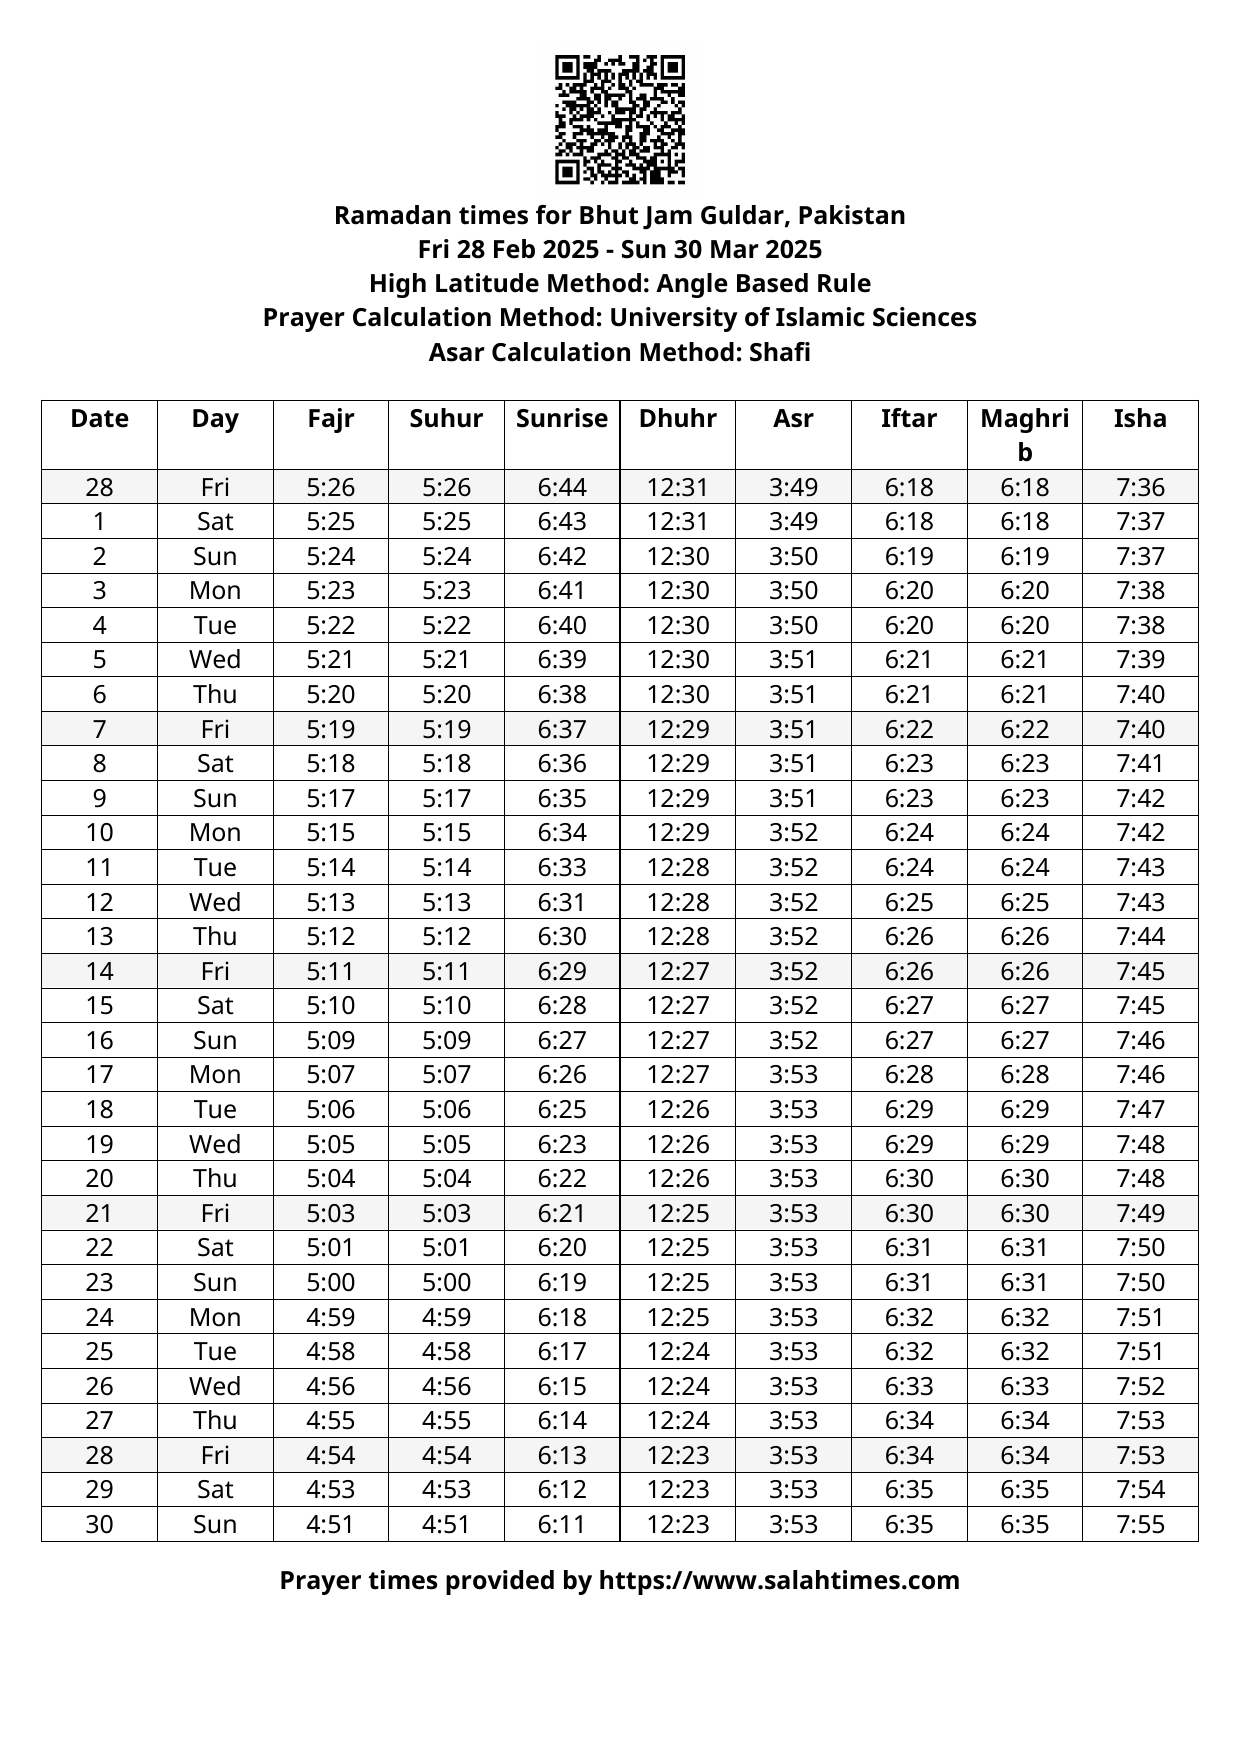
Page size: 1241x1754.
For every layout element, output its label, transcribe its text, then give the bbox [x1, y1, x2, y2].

table_cell 6:33 [505, 850, 619, 884]
table_cell 5:24 [274, 539, 388, 572]
table_cell 22 [42, 1231, 157, 1264]
table_cell 4:53 [274, 1473, 388, 1506]
table_cell 5:10 [274, 989, 388, 1022]
table_cell 4 [42, 608, 157, 642]
table_cell 6:17 [505, 1334, 619, 1368]
table_cell 3:53 [736, 1092, 851, 1126]
table_cell 4:56 [389, 1369, 504, 1402]
table_cell 6:24 [968, 850, 1082, 884]
table_cell 5:17 [274, 781, 388, 814]
table_cell 10 [42, 816, 157, 849]
table_cell 8 [42, 746, 157, 780]
table_cell Sat [158, 1231, 273, 1264]
table_cell 7:48 [1083, 1127, 1198, 1160]
table_cell 6:28 [505, 989, 619, 1022]
table_cell 6:18 [968, 470, 1082, 503]
table_cell 4:59 [389, 1300, 504, 1333]
table_cell 6:35 [505, 781, 619, 814]
table_cell 6:18 [852, 504, 967, 538]
table_cell 5:04 [274, 1161, 388, 1195]
table_cell Mon [158, 1300, 273, 1333]
table_cell 7:46 [1083, 1023, 1198, 1057]
table_cell 12:27 [621, 1023, 735, 1057]
table_cell 5:25 [274, 504, 388, 538]
table_header Isha [1083, 401, 1198, 469]
table_cell 5:03 [274, 1196, 388, 1229]
table_cell 3:53 [736, 1196, 851, 1229]
table_cell Thu [158, 1161, 273, 1195]
table_cell 3:52 [736, 850, 851, 884]
table_cell 5:25 [389, 504, 504, 538]
table_cell 6:30 [852, 1161, 967, 1195]
table_cell 6:32 [968, 1334, 1082, 1368]
table_cell 3:53 [736, 1231, 851, 1264]
table_cell 6:27 [852, 1023, 967, 1057]
table_cell 3:52 [736, 816, 851, 849]
table_cell 4:58 [274, 1334, 388, 1368]
table_cell 4:54 [274, 1438, 388, 1472]
table_cell Fri [158, 470, 273, 503]
table_cell 5:26 [389, 470, 504, 503]
table_cell 6:24 [852, 850, 967, 884]
table_cell 5:05 [389, 1127, 504, 1160]
table_cell 5:23 [389, 574, 504, 607]
text Fri 28 Feb 2025 - Sun 30 Mar 2025 [42, 232, 1198, 266]
table_cell 5:09 [274, 1023, 388, 1057]
table_cell 5:19 [274, 712, 388, 745]
table_header Suhur [389, 401, 504, 469]
table_cell 12:25 [621, 1265, 735, 1299]
table_cell 6:29 [968, 1127, 1082, 1160]
table_cell 3:51 [736, 746, 851, 780]
table_cell 27 [42, 1404, 157, 1437]
table_cell 6:26 [505, 1058, 619, 1091]
table_cell 3:53 [736, 1300, 851, 1333]
table_cell 12:31 [621, 470, 735, 503]
table_cell 7:38 [1083, 608, 1198, 642]
table_cell 6:22 [852, 712, 967, 745]
table_cell 6:32 [852, 1334, 967, 1368]
table_cell 3:52 [736, 989, 851, 1022]
table_cell Mon [158, 1058, 273, 1091]
table_cell 7:37 [1083, 539, 1198, 572]
table_cell 7:42 [1083, 816, 1198, 849]
table_cell 5:00 [389, 1265, 504, 1299]
table_cell 6:27 [505, 1023, 619, 1057]
table_cell 28 [42, 1438, 157, 1472]
table_cell Sun [158, 1023, 273, 1057]
table_cell 5:15 [274, 816, 388, 849]
table_cell 7:54 [1083, 1473, 1198, 1506]
text Prayer Calculation Method: University of Islamic Sciences [42, 300, 1198, 334]
table_cell 12:25 [621, 1196, 735, 1229]
table_cell 12:30 [621, 574, 735, 607]
table_cell 7:52 [1083, 1369, 1198, 1402]
table_cell 6:31 [968, 1265, 1082, 1299]
table_cell 12:26 [621, 1161, 735, 1195]
table_cell 3:49 [736, 470, 851, 503]
table_cell 3:50 [736, 608, 851, 642]
table_cell 12:26 [621, 1127, 735, 1160]
table_cell 5:26 [274, 470, 388, 503]
table_cell 25 [42, 1334, 157, 1368]
table_cell 7:53 [1083, 1404, 1198, 1437]
table_cell 6:30 [968, 1161, 1082, 1195]
table_cell 6:39 [505, 643, 619, 676]
table_cell 6:31 [968, 1231, 1082, 1264]
table_cell 5:13 [389, 885, 504, 918]
table_cell 5:01 [389, 1231, 504, 1264]
table_cell 6:23 [968, 746, 1082, 780]
table_cell 7:43 [1083, 850, 1198, 884]
table_cell Fri [158, 954, 273, 987]
table_cell 6:29 [852, 1092, 967, 1126]
table_cell 5:11 [389, 954, 504, 987]
table_cell 6:35 [968, 1507, 1082, 1541]
table_cell 6:31 [852, 1231, 967, 1264]
table_cell 6:13 [505, 1438, 619, 1472]
table_cell 7:36 [1083, 470, 1198, 503]
table_cell 7:39 [1083, 643, 1198, 676]
table_cell 6:31 [852, 1265, 967, 1299]
table_cell 6:33 [968, 1369, 1082, 1402]
table_cell 3:52 [736, 1023, 851, 1057]
table_cell 5:21 [389, 643, 504, 676]
table_cell 11 [42, 850, 157, 884]
table_cell 6:30 [505, 919, 619, 953]
table_cell 6:33 [852, 1369, 967, 1402]
table_cell 24 [42, 1300, 157, 1333]
table_cell 3:50 [736, 539, 851, 572]
table_cell 6:22 [505, 1161, 619, 1195]
table_cell 7:50 [1083, 1265, 1198, 1299]
table_cell Sat [158, 1473, 273, 1506]
table_cell 6:20 [852, 574, 967, 607]
table_cell 6:25 [505, 1092, 619, 1126]
table_cell 6:32 [968, 1300, 1082, 1333]
table_cell 7:53 [1083, 1438, 1198, 1472]
table_cell 6:23 [968, 781, 1082, 814]
table_cell 6:30 [852, 1196, 967, 1229]
text Ramadan times for Bhut Jam Guldar, Pakistan [42, 198, 1198, 232]
table_cell 6:21 [968, 677, 1082, 711]
table_cell 6:26 [852, 919, 967, 953]
table_cell 12 [42, 885, 157, 918]
table_cell 6:32 [852, 1300, 967, 1333]
table_cell 7:43 [1083, 885, 1198, 918]
table_cell 7:38 [1083, 574, 1198, 607]
table_cell 5:20 [274, 677, 388, 711]
table_cell 6:26 [852, 954, 967, 987]
table_header Date [42, 401, 157, 469]
table_cell 5:22 [274, 608, 388, 642]
table_cell 3:53 [736, 1265, 851, 1299]
table_cell Sun [158, 539, 273, 572]
table_cell 6:24 [968, 816, 1082, 849]
table_cell 3:53 [736, 1507, 851, 1541]
table_cell 5:13 [274, 885, 388, 918]
table_header Iftar [852, 401, 967, 469]
table_cell 12:27 [621, 989, 735, 1022]
table_cell 12:28 [621, 919, 735, 953]
table_cell 6:44 [505, 470, 619, 503]
table_cell 6:21 [852, 643, 967, 676]
table_cell 6:35 [852, 1507, 967, 1541]
table_cell 12:24 [621, 1404, 735, 1437]
table_cell 6:25 [852, 885, 967, 918]
table_cell 14 [42, 954, 157, 987]
table_cell 12:29 [621, 746, 735, 780]
table_cell 5:10 [389, 989, 504, 1022]
table_cell 7:50 [1083, 1231, 1198, 1264]
table_cell 30 [42, 1507, 157, 1541]
table_cell 5:14 [274, 850, 388, 884]
table_cell 6:28 [852, 1058, 967, 1091]
table_cell 6:12 [505, 1473, 619, 1506]
table_cell 5:12 [389, 919, 504, 953]
table_cell 6:43 [505, 504, 619, 538]
table_cell 12:30 [621, 643, 735, 676]
table_cell 7:55 [1083, 1507, 1198, 1541]
table_cell 28 [42, 470, 157, 503]
table_cell 3 [42, 574, 157, 607]
table_cell 7:51 [1083, 1300, 1198, 1333]
table_cell 17 [42, 1058, 157, 1091]
table_cell Thu [158, 919, 273, 953]
table_cell 3:51 [736, 712, 851, 745]
table_cell 6:21 [968, 643, 1082, 676]
table_cell 6:21 [505, 1196, 619, 1229]
table_cell 4:54 [389, 1438, 504, 1472]
table_cell 12:25 [621, 1300, 735, 1333]
table_cell 12:29 [621, 712, 735, 745]
table_cell 5:21 [274, 643, 388, 676]
table_cell 3:53 [736, 1334, 851, 1368]
table_cell 5:05 [274, 1127, 388, 1160]
picture [542, 41, 699, 198]
table_cell 5 [42, 643, 157, 676]
table_header Day [158, 401, 273, 469]
table_cell 3:53 [736, 1404, 851, 1437]
table_cell 12:29 [621, 781, 735, 814]
table_cell 12:29 [621, 816, 735, 849]
table_cell 12:23 [621, 1507, 735, 1541]
table_cell 6:34 [505, 816, 619, 849]
table_cell 5:06 [274, 1092, 388, 1126]
table_cell 6:20 [852, 608, 967, 642]
table_cell 5:20 [389, 677, 504, 711]
table_cell 7:45 [1083, 954, 1198, 987]
table_cell 5:15 [389, 816, 504, 849]
table_cell Thu [158, 677, 273, 711]
table_cell 6:18 [505, 1300, 619, 1333]
table_header Sunrise [505, 401, 619, 469]
table_cell 5:17 [389, 781, 504, 814]
table_cell Sun [158, 781, 273, 814]
table_cell 6:18 [968, 504, 1082, 538]
table_cell 3:53 [736, 1438, 851, 1472]
table_cell 5:14 [389, 850, 504, 884]
table_cell 7 [42, 712, 157, 745]
table_cell Sat [158, 746, 273, 780]
table_cell 23 [42, 1265, 157, 1299]
table_cell 5:07 [389, 1058, 504, 1091]
table_cell 6:14 [505, 1404, 619, 1437]
table_cell 5:01 [274, 1231, 388, 1264]
table_cell 12:24 [621, 1334, 735, 1368]
table_cell 12:30 [621, 539, 735, 572]
table_cell 6:37 [505, 712, 619, 745]
table_cell 6:28 [968, 1058, 1082, 1091]
table_cell 6:22 [968, 712, 1082, 745]
table_cell Tue [158, 1092, 273, 1126]
table_cell 18 [42, 1092, 157, 1126]
table_cell 6 [42, 677, 157, 711]
table_cell 4:51 [274, 1507, 388, 1541]
text Asar Calculation Method: Shafi [42, 334, 1198, 368]
table_cell 5:12 [274, 919, 388, 953]
table_cell 4:53 [389, 1473, 504, 1506]
table_cell 2 [42, 539, 157, 572]
table_cell 12:31 [621, 504, 735, 538]
table_cell Tue [158, 850, 273, 884]
table_cell 7:40 [1083, 712, 1198, 745]
table_cell 5:18 [389, 746, 504, 780]
table_cell 6:23 [852, 781, 967, 814]
table_cell 12:30 [621, 677, 735, 711]
table_cell 7:49 [1083, 1196, 1198, 1229]
table_cell 6:34 [852, 1404, 967, 1437]
text Prayer times provided by https://www.salahtimes.com [42, 1563, 1198, 1597]
table_header Dhuhr [621, 401, 735, 469]
table_cell 3:50 [736, 574, 851, 607]
table_cell 6:26 [968, 919, 1082, 953]
table_cell 5:00 [274, 1265, 388, 1299]
table_cell 6:41 [505, 574, 619, 607]
table_cell 6:19 [968, 539, 1082, 572]
table_cell 6:30 [968, 1196, 1082, 1229]
table_cell 6:42 [505, 539, 619, 572]
table_cell Wed [158, 1127, 273, 1160]
table_cell Sat [158, 989, 273, 1022]
table_cell 4:58 [389, 1334, 504, 1368]
table_cell 12:27 [621, 1058, 735, 1091]
table_header Fajr [274, 401, 388, 469]
table_cell 26 [42, 1369, 157, 1402]
table_cell 6:15 [505, 1369, 619, 1402]
table_cell 4:51 [389, 1507, 504, 1541]
table_cell 4:56 [274, 1369, 388, 1402]
table_cell Fri [158, 712, 273, 745]
table_cell 5:24 [389, 539, 504, 572]
table_cell 5:06 [389, 1092, 504, 1126]
table_cell 19 [42, 1127, 157, 1160]
table_cell 6:29 [852, 1127, 967, 1160]
table_cell 12:25 [621, 1231, 735, 1264]
table_cell 5:04 [389, 1161, 504, 1195]
table_cell 6:35 [852, 1473, 967, 1506]
table_cell 6:19 [505, 1265, 619, 1299]
table_cell 3:51 [736, 677, 851, 711]
table_cell 4:55 [389, 1404, 504, 1437]
table_header Maghrib [968, 401, 1082, 469]
table_cell 6:20 [505, 1231, 619, 1264]
table_cell 6:27 [852, 989, 967, 1022]
table_cell 7:41 [1083, 746, 1198, 780]
table_cell 15 [42, 989, 157, 1022]
table_cell 12:26 [621, 1092, 735, 1126]
table_cell 6:34 [852, 1438, 967, 1472]
table_cell 3:53 [736, 1161, 851, 1195]
table_cell Fri [158, 1438, 273, 1472]
table_cell 6:20 [968, 608, 1082, 642]
table_cell 6:38 [505, 677, 619, 711]
table_cell 3:51 [736, 781, 851, 814]
table_cell 6:26 [968, 954, 1082, 987]
table_cell 6:27 [968, 989, 1082, 1022]
table_cell Fri [158, 1196, 273, 1229]
table_cell 29 [42, 1473, 157, 1506]
table_cell 6:29 [968, 1092, 1082, 1126]
table_header Asr [736, 401, 851, 469]
table_cell 12:27 [621, 954, 735, 987]
table_cell 16 [42, 1023, 157, 1057]
table_cell Tue [158, 608, 273, 642]
table_cell 3:51 [736, 643, 851, 676]
table_cell 3:53 [736, 1473, 851, 1506]
table_cell Wed [158, 643, 273, 676]
table_cell 3:52 [736, 954, 851, 987]
table_cell 12:23 [621, 1473, 735, 1506]
table_cell Sat [158, 504, 273, 538]
table_cell 7:42 [1083, 781, 1198, 814]
table_cell 5:22 [389, 608, 504, 642]
table_cell 6:36 [505, 746, 619, 780]
table_cell 7:47 [1083, 1092, 1198, 1126]
text High Latitude Method: Angle Based Rule [42, 266, 1198, 300]
table_cell 7:46 [1083, 1058, 1198, 1091]
table_cell 12:28 [621, 885, 735, 918]
table_cell 21 [42, 1196, 157, 1229]
table_cell 3:52 [736, 885, 851, 918]
table_cell 5:09 [389, 1023, 504, 1057]
table_cell 5:03 [389, 1196, 504, 1229]
table_cell 4:55 [274, 1404, 388, 1437]
table_cell Mon [158, 574, 273, 607]
table_cell 6:21 [852, 677, 967, 711]
table_cell 6:24 [852, 816, 967, 849]
table_cell 6:19 [852, 539, 967, 572]
table_cell 3:52 [736, 919, 851, 953]
table_cell 7:48 [1083, 1161, 1198, 1195]
table_cell 4:59 [274, 1300, 388, 1333]
table_cell 6:29 [505, 954, 619, 987]
table_cell Sun [158, 1507, 273, 1541]
table_cell 3:53 [736, 1058, 851, 1091]
table_cell 7:37 [1083, 504, 1198, 538]
table_cell 5:11 [274, 954, 388, 987]
table_cell 6:18 [852, 470, 967, 503]
table_cell 12:24 [621, 1369, 735, 1402]
table_cell 20 [42, 1161, 157, 1195]
table_cell 6:20 [968, 574, 1082, 607]
table_cell 12:28 [621, 850, 735, 884]
table_cell Mon [158, 816, 273, 849]
table_cell 3:49 [736, 504, 851, 538]
table_cell 3:53 [736, 1127, 851, 1160]
table_cell 6:34 [968, 1404, 1082, 1437]
table_cell 6:23 [852, 746, 967, 780]
table_cell 6:25 [968, 885, 1082, 918]
table_cell 5:19 [389, 712, 504, 745]
table_cell 6:31 [505, 885, 619, 918]
table_cell 1 [42, 504, 157, 538]
table_cell 6:34 [968, 1438, 1082, 1472]
table_cell 7:45 [1083, 989, 1198, 1022]
table_cell Sun [158, 1265, 273, 1299]
table_cell 6:35 [968, 1473, 1082, 1506]
table_cell 6:27 [968, 1023, 1082, 1057]
table_cell 7:44 [1083, 919, 1198, 953]
table_cell 7:51 [1083, 1334, 1198, 1368]
table_cell 13 [42, 919, 157, 953]
table_cell 6:23 [505, 1127, 619, 1160]
table_cell 6:11 [505, 1507, 619, 1541]
table_cell 5:23 [274, 574, 388, 607]
table_cell 9 [42, 781, 157, 814]
table_cell Tue [158, 1334, 273, 1368]
table_cell 5:18 [274, 746, 388, 780]
table_cell Wed [158, 885, 273, 918]
table_cell 3:53 [736, 1369, 851, 1402]
table_cell Thu [158, 1404, 273, 1437]
table_cell Wed [158, 1369, 273, 1402]
table_cell 7:40 [1083, 677, 1198, 711]
table_cell 5:07 [274, 1058, 388, 1091]
table_cell 12:30 [621, 608, 735, 642]
table_cell 12:23 [621, 1438, 735, 1472]
table_cell 6:40 [505, 608, 619, 642]
